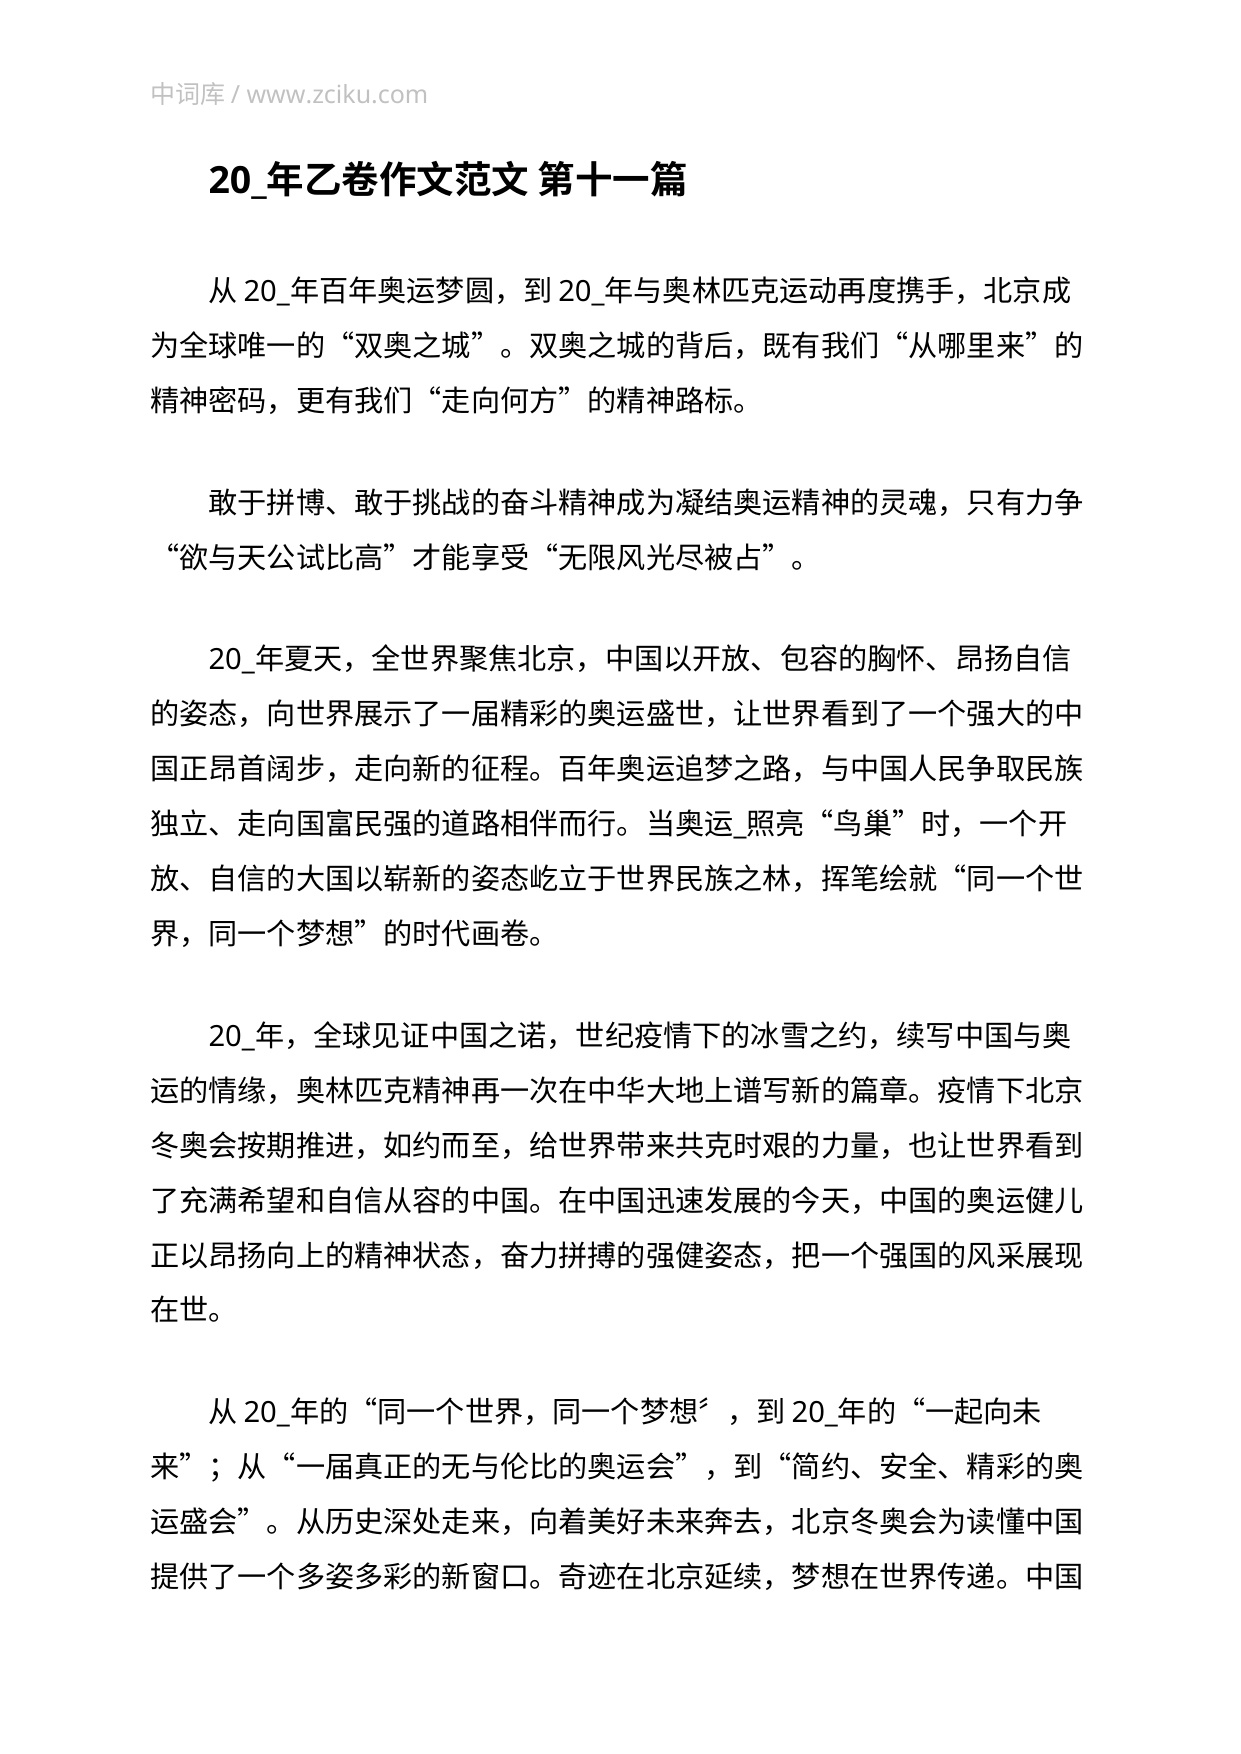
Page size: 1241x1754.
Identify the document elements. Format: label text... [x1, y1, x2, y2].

text 20_年乙卷作文范文 第十一篇 [150, 150, 1090, 204]
text 20_年，全球见证中国之诺，世纪疫情下的冰雪之约，续写中国与奥运的情缘，奥林匹克精神再一次在中华大地上谱写新的篇章。疫情下北京冬奥会按期推进，如约而至，给世界带来共克时艰的力量，也让世界看到了充满希望和自信从容的中国。在中国迅速发展的今天，中国的奥运健儿正以昂扬向上的精神状态，奋力拼搏的强健姿态，把一个强国的风采展现在世。 [150, 1012, 1090, 1329]
text 20_年夏天，全世界聚焦北京，中国以开放、包容的胸怀、昂扬自信的姿态，向世界展示了一届精彩的奥运盛世，让世界看到了一个强大的中国正昂首阔步，走向新的征程。百年奥运追梦之路，与中国人民争取民族独立、走向国富民强的道路相伴而行。当奥运_照亮“鸟巢”时，一个开放、自信的大国以崭新的姿态屹立于世界民族之林，挥笔绘就“同一个世界，同一个梦想”的时代画卷。 [150, 636, 1090, 953]
text 敢于拼博、敢于挑战的奋斗精神成为凝结奥运精神的灵魂，只有力争“欲与天公试比高”才能享受“无限风光尽被占”。 [150, 479, 1090, 576]
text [150, 1389, 1090, 1596]
text 从20_年百年奥运梦圆，到20_年与奥林匹克运动再度携手，北京成为全球唯一的“双奥之城”。双奥之城的背后，既有我们“从哪里来”的精神密码，更有我们“走向何方”的精神路标。 [150, 268, 1090, 420]
